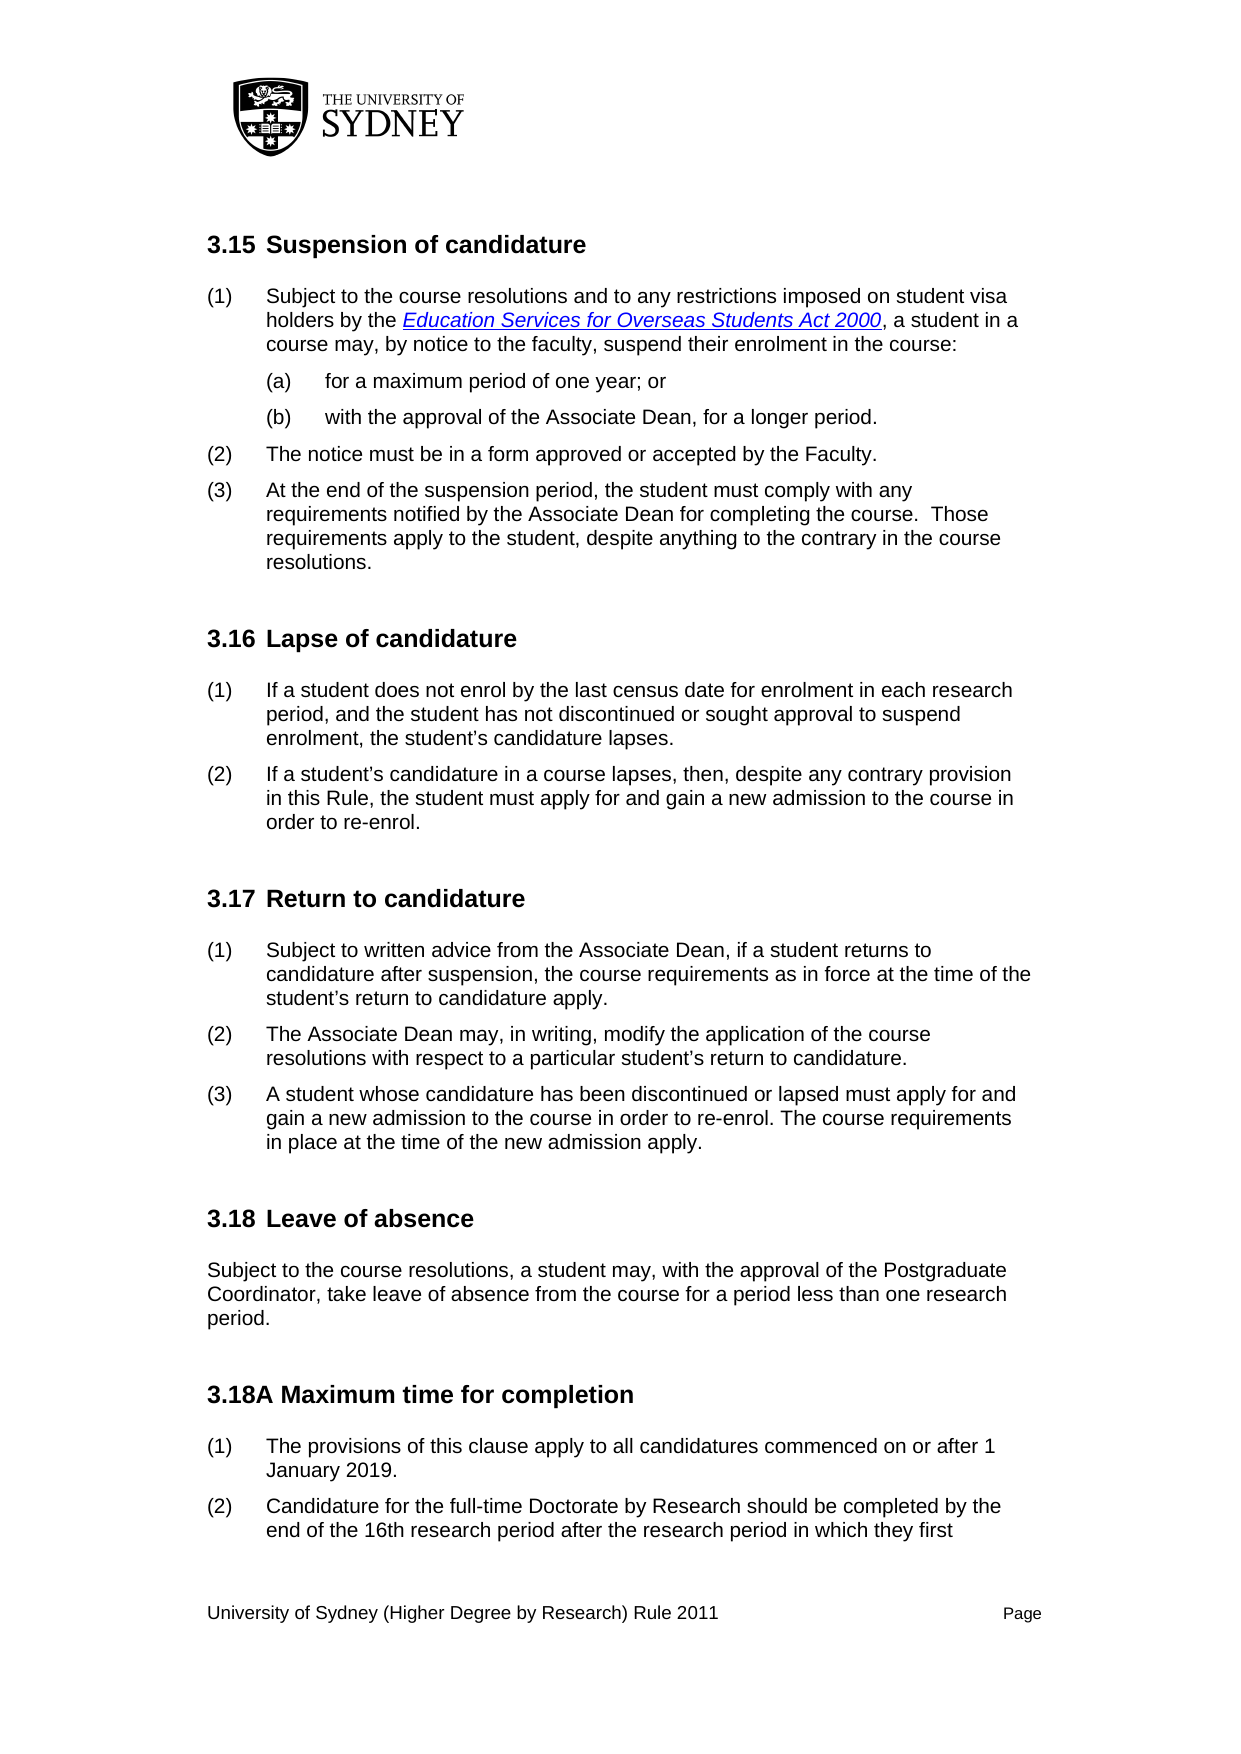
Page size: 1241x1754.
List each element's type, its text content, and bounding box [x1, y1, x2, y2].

subtitle 3.18A Maximum time for completion [207, 1380, 1033, 1408]
text The Associate Dean may, in writing, modify the application of the course resolutions with respect to a particular student’s return to candidature. [207, 1022, 1033, 1070]
text The notice must be in a form approved or accepted by the Faculty. [207, 441, 1033, 465]
subtitle 3.17 Return to candidature [207, 884, 1033, 912]
text with the approval of the Associate Dean, for a longer period. [266, 405, 1033, 429]
text If a student’s candidature in a course lapses, then, despite any contrary provision in this Rule, the student must apply for and gain a new admission to the course in order to re-enrol. [207, 762, 1033, 834]
text Subject to the course resolutions, a student may, with the approval of the Postgraduate Coordinator, take leave of absence from the course for a period less than one research period. [207, 1258, 1033, 1330]
text A student whose candidature has been discontinued or lapsed must apply for and gain a new admission to the course in order to re-enrol. The course requirements in place at the time of the new admission apply. [207, 1082, 1033, 1154]
picture [206, 73, 491, 166]
list The provisions of this clause apply to all candidatures commenced on or after 1 January 2019. [207, 1433, 1033, 1481]
subtitle 3.15 Suspension of candidature [207, 230, 1033, 259]
subtitle 3.16 Lapse of candidature [207, 624, 1033, 652]
subtitle 3.18 Leave of absence [207, 1204, 1033, 1233]
list If a student does not enrol by the last census date for enrolment in each research period, and the student has not discontinued or sought approval to suspend enrolment, the student’s candidature lapses. [207, 677, 1033, 749]
list Subject to the course resolutions and to any restrictions imposed on student visa holders by the Education Services for Overseas Students Act 2000, a student in a course may, by notice to the faculty, suspend their enrolment in the course: [207, 284, 1033, 356]
list Subject to written advice from the Associate Dean, if a student returns to candidature after suspension, the course requirements as in force at the time of the student’s return to candidature apply. [207, 937, 1033, 1009]
text At the end of the suspension period, the student must comply with any requirements notified by the Associate Dean for completing the course. Those requirements apply to the student, despite anything to the contrary in the course resolutions. [207, 478, 1033, 574]
text for a maximum period of one year; or [266, 368, 1033, 392]
